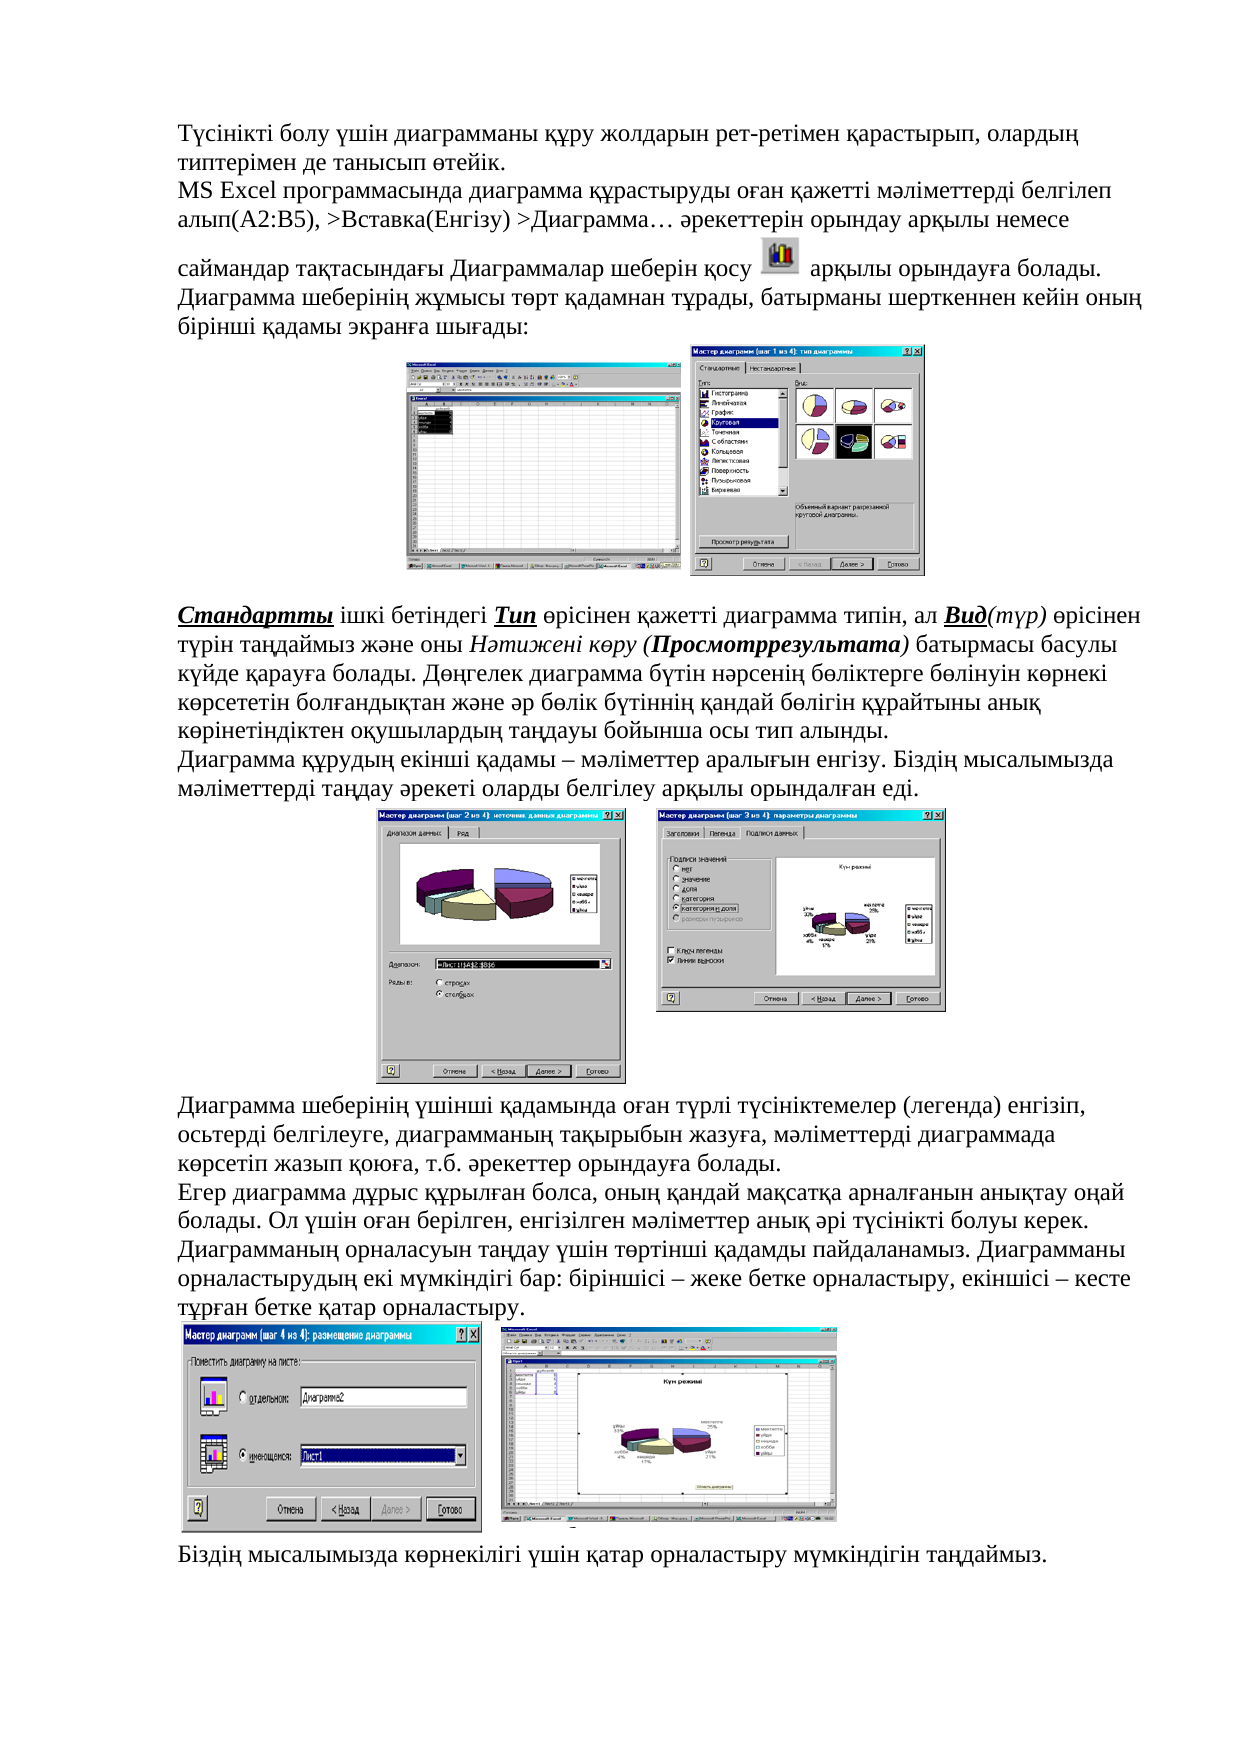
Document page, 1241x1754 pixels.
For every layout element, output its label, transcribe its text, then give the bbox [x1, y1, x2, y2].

text Түсінікті болу үшін диаграмманы құру жолдарын рет-ретімен қарастырып, олардың типтерімен де танысып өтейік. [177, 118, 1152, 176]
text Диаграмма шеберінің жұмысы төрт қадамнан тұрады, батырманы шерткеннен кейін оның бірінші қадамы экранға шығады: [177, 282, 1152, 340]
text Біздің мысалымызда көрнекілігі үшін қатар орналастыру мүмкіндігін таңдаймыз. [177, 1539, 1152, 1568]
picture [398, 339, 931, 601]
text Стандартты ішкі бетіндегі Тип өрісінен қажетті диаграмма типін, ал Вид(түр) өрісінен түрін таңдаймыз және оны Нәтижені көру (Просмотррезультата) батырмасы басулы күйде қарауға болады. Дөңгелек диаграмма бүтін нәрсенің бөліктерге бөлінуін көрнекі көрсететін болғандықтан және әр бөлік бүтіннің қандай бөлігін құрайтыны анық көрінетіндіктен оқушылардың таңдауы бойынша осы тип алынды. [177, 600, 1152, 744]
text Диаграмма құрудың екінші қадамы – мәліметтер аралығын енгізу. Біздің мысалымызда мәліметтерді таңдау әрекеті оларды белгілеу арқылы орындалған еді. [177, 744, 1152, 802]
text Егер диаграмма дұрыс құрылған болса, оның қандай мақсатқа арналғанын анықтау оңай болады. Ол үшін оған берілген, енгізілген мәліметтер анық әрі түсінікті болуы керек. [177, 1177, 1152, 1234]
text Диаграмманың орналасуын таңдау үшін төртінші қадамды пайдаланамыз. Диаграмманы орналастырудың екі мүмкіндігі бар: біріншісі – жеке бетке орналастыру, екіншісі – кесте тұрған бетке қатар орналастыру. [177, 1234, 1152, 1321]
picture [177, 1320, 487, 1540]
picture [758, 233, 804, 277]
text MS Excel программасында диаграмма құрастыруды оған қажетті мәліметтерді белгілеп алып(А2:В5), >Вставка(Енгізу) >Диаграмма… әрекеттерін орындау арқылы немесе саймандар тақтасындағы Диаграммалар шеберін қосу арқылы орындауға болады. [177, 176, 1152, 282]
text Диаграмма шеберінің үшінші қадамында оған түрлі түсініктемелер (легенда) енгізіп, осьтерді белгілеуге, диаграмманың тақырыбын жазуға, мәліметтерді диаграммада көрсетіп жазып қоюға, т.б. әрекеттер орындауға болады. [177, 1091, 1152, 1177]
picture [492, 1323, 842, 1540]
picture [370, 801, 959, 1091]
